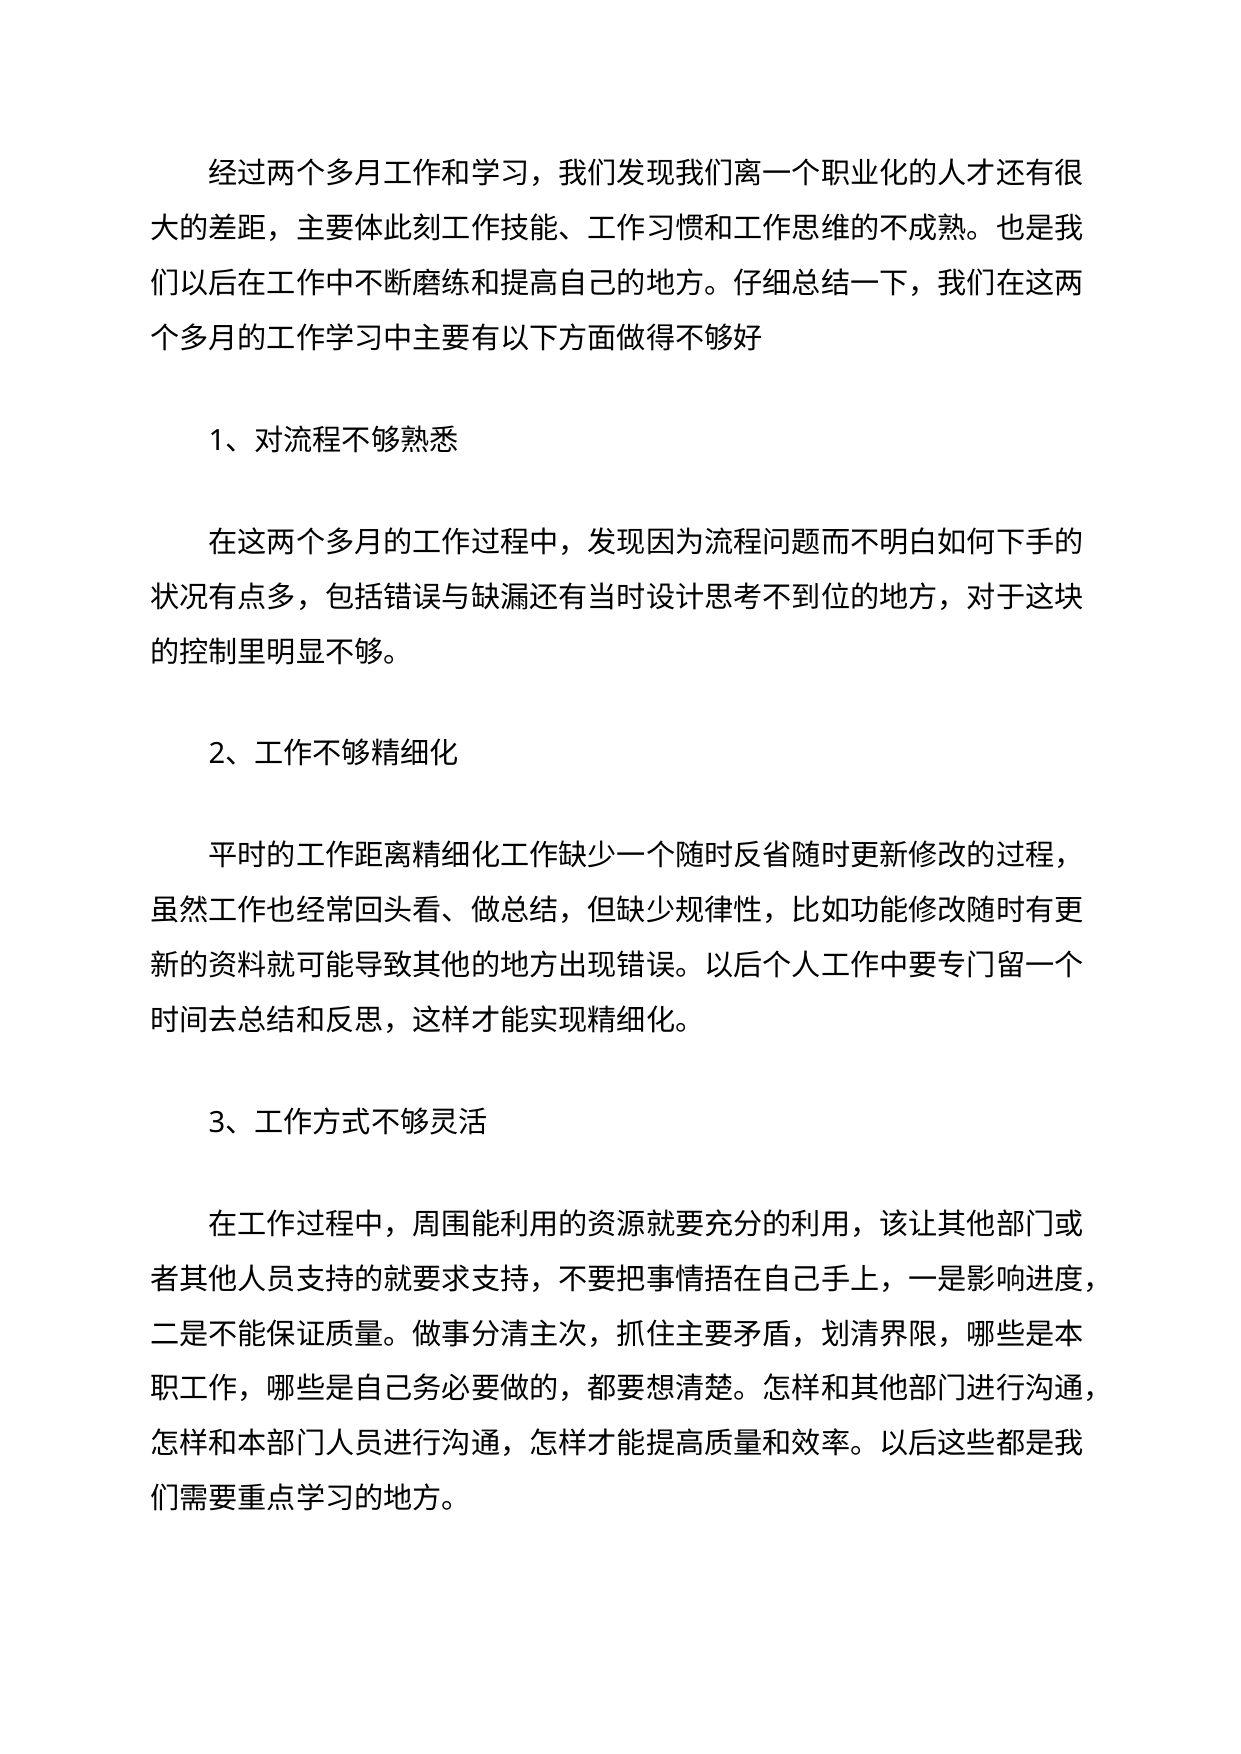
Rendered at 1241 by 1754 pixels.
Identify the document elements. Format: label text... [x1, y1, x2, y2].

text 2、工作不够精细化 [150, 730, 1090, 772]
text 经过两个多月工作和学习，我们发现我们离一个职业化的人才还有很大的差距，主要体此刻工作技能、工作习惯和工作思维的不成熟。也是我们以后在工作中不断磨练和提高自己的地方。仔细总结一下，我们在这两个多月的工作学习中主要有以下方面做得不够好 [150, 150, 1090, 357]
text 在工作过程中，周围能利用的资源就要充分的利用，该让其他部门或者其他人员支持的就要求支持，不要把事情捂在自己手上，一是影响进度，二是不能保证质量。做事分清主次，抓住主要矛盾，划清界限，哪些是本职工作，哪些是自己务必要做的，都要想清楚。怎样和其他部门进行沟通，怎样和本部门人员进行沟通，怎样才能提高质量和效率。以后这些都是我们需要重点学习的地方。 [150, 1200, 1090, 1517]
text 1、对流程不够熟悉 [150, 416, 1090, 459]
text 3、工作方式不够灵活 [150, 1098, 1090, 1141]
text 平时的工作距离精细化工作缺少一个随时反省随时更新修改的过程，虽然工作也经常回头看、做总结，但缺少规律性，比如功能修改随时有更新的资料就可能导致其他的地方出现错误。以后个人工作中要专门留一个时间去总结和反思，这样才能实现精细化。 [150, 832, 1090, 1039]
text 在这两个多月的工作过程中，发现因为流程问题而不明白如何下手的状况有点多，包括错误与缺漏还有当时设计思考不到位的地方，对于这块的控制里明显不够。 [150, 518, 1090, 671]
